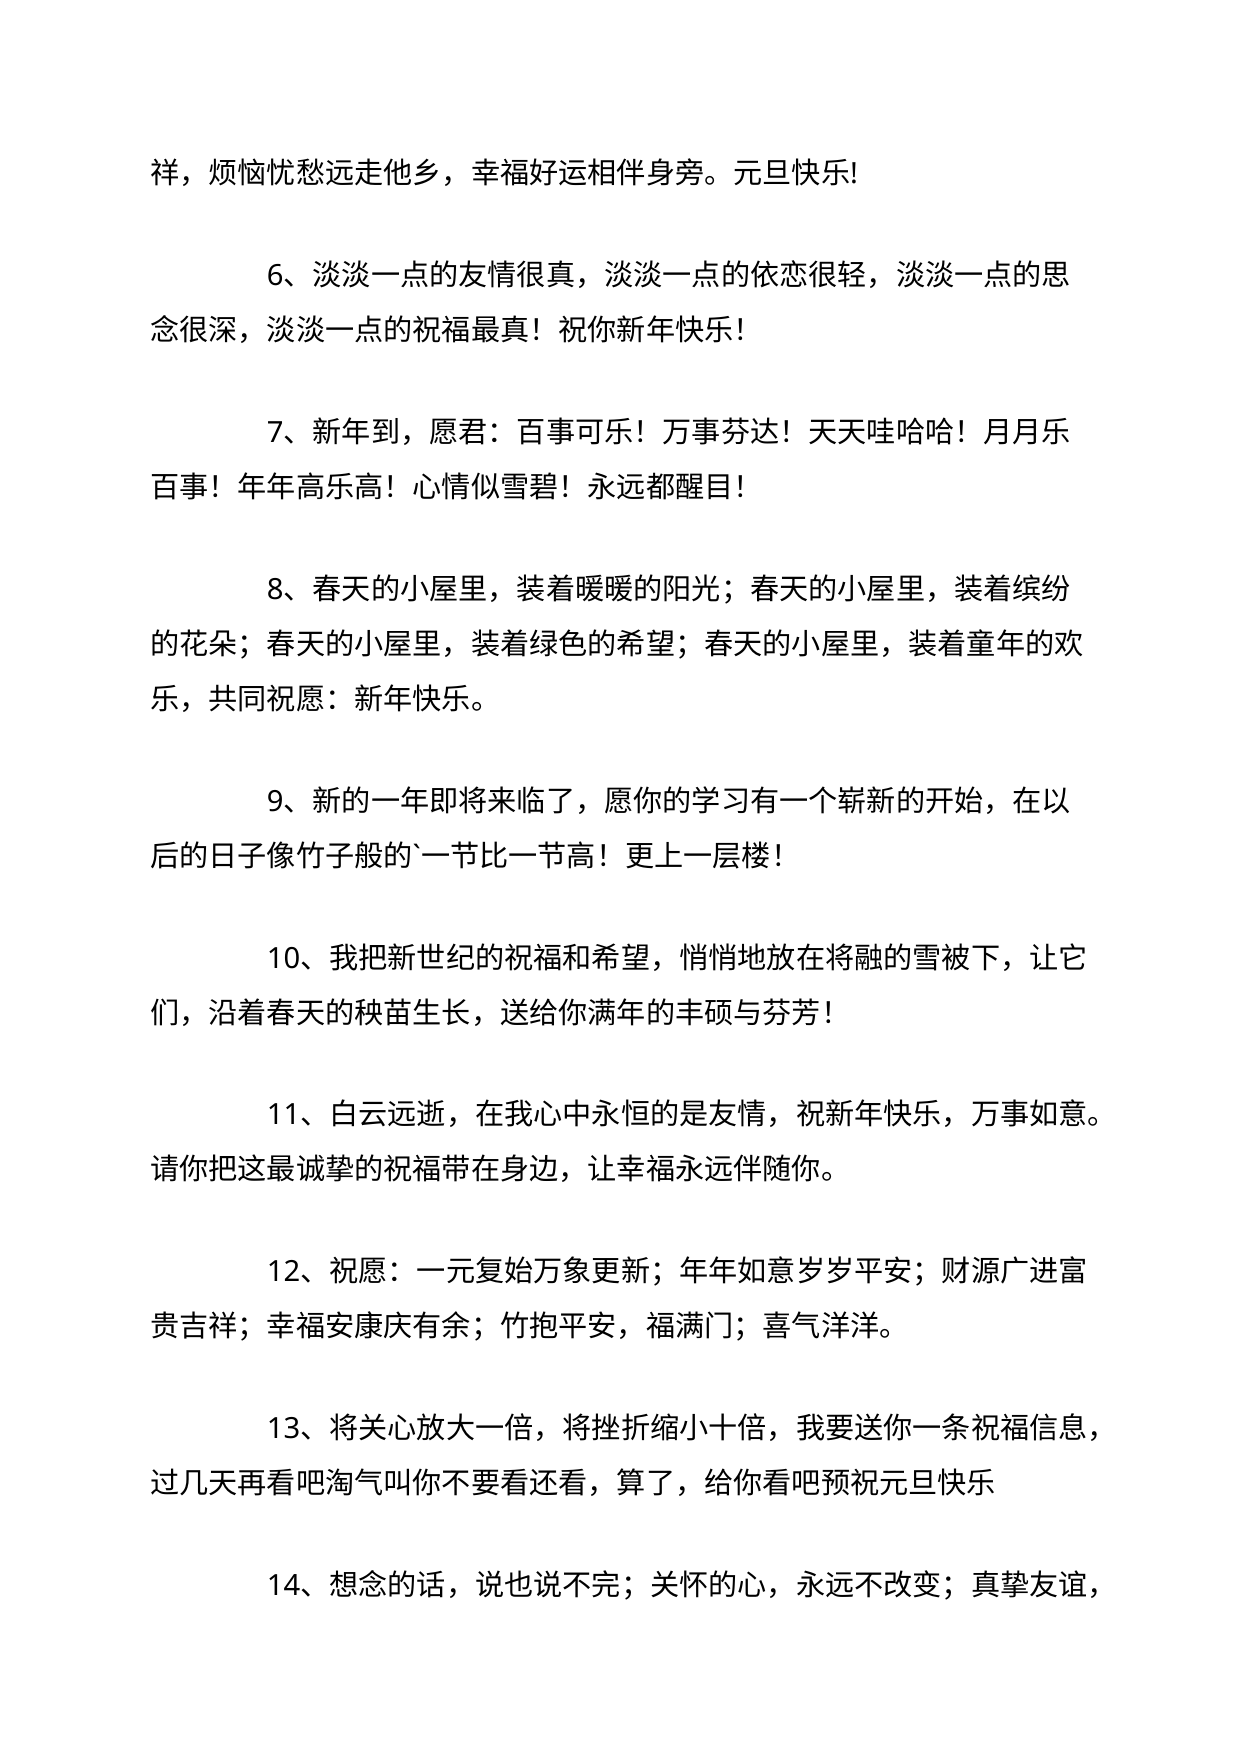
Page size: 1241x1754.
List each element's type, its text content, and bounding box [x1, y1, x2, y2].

text 13、将关心放大一倍，将挫折缩小十倍，我要送你一条祝福信息，过几天再看吧淘气叫你不要看还看，算了，给你看吧预祝元旦快乐 [150, 1404, 1090, 1502]
text 9、新的一年即将来临了，愿你的学习有一个崭新的开始，在以后的日子像竹子般的`一节比一节高！更上一层楼！ [150, 777, 1090, 874]
text 8、春天的小屋里，装着暖暖的阳光；春天的小屋里，装着缤纷的花朵；春天的小屋里，装着绿色的希望；春天的小屋里，装着童年的欢乐，共同祝愿：新年快乐。 [150, 566, 1090, 718]
text 11、白云远逝，在我心中永恒的是友情，祝新年快乐，万事如意。请你把这最诚挚的祝福带在身边，让幸福永远伴随你。 [150, 1091, 1090, 1188]
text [150, 150, 1090, 192]
text 12、祝愿：一元复始万象更新；年年如意岁岁平安；财源广进富贵吉祥；幸福安康庆有余；竹抱平安，福满门；喜气洋洋。 [150, 1248, 1090, 1345]
text 10、我把新世纪的祝福和希望，悄悄地放在将融的雪被下，让它们，沿着春天的秧苗生长，送给你满年的丰硕与芬芳！ [150, 934, 1090, 1031]
text 7、新年到，愿君：百事可乐！万事芬达！天天哇哈哈！月月乐百事！年年高乐高！心情似雪碧！永远都醒目！ [150, 409, 1090, 506]
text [150, 1561, 1090, 1604]
text 6、淡淡一点的友情很真，淡淡一点的依恋很轻，淡淡一点的思念很深，淡淡一点的祝福最真！祝你新年快乐！ [150, 252, 1090, 349]
